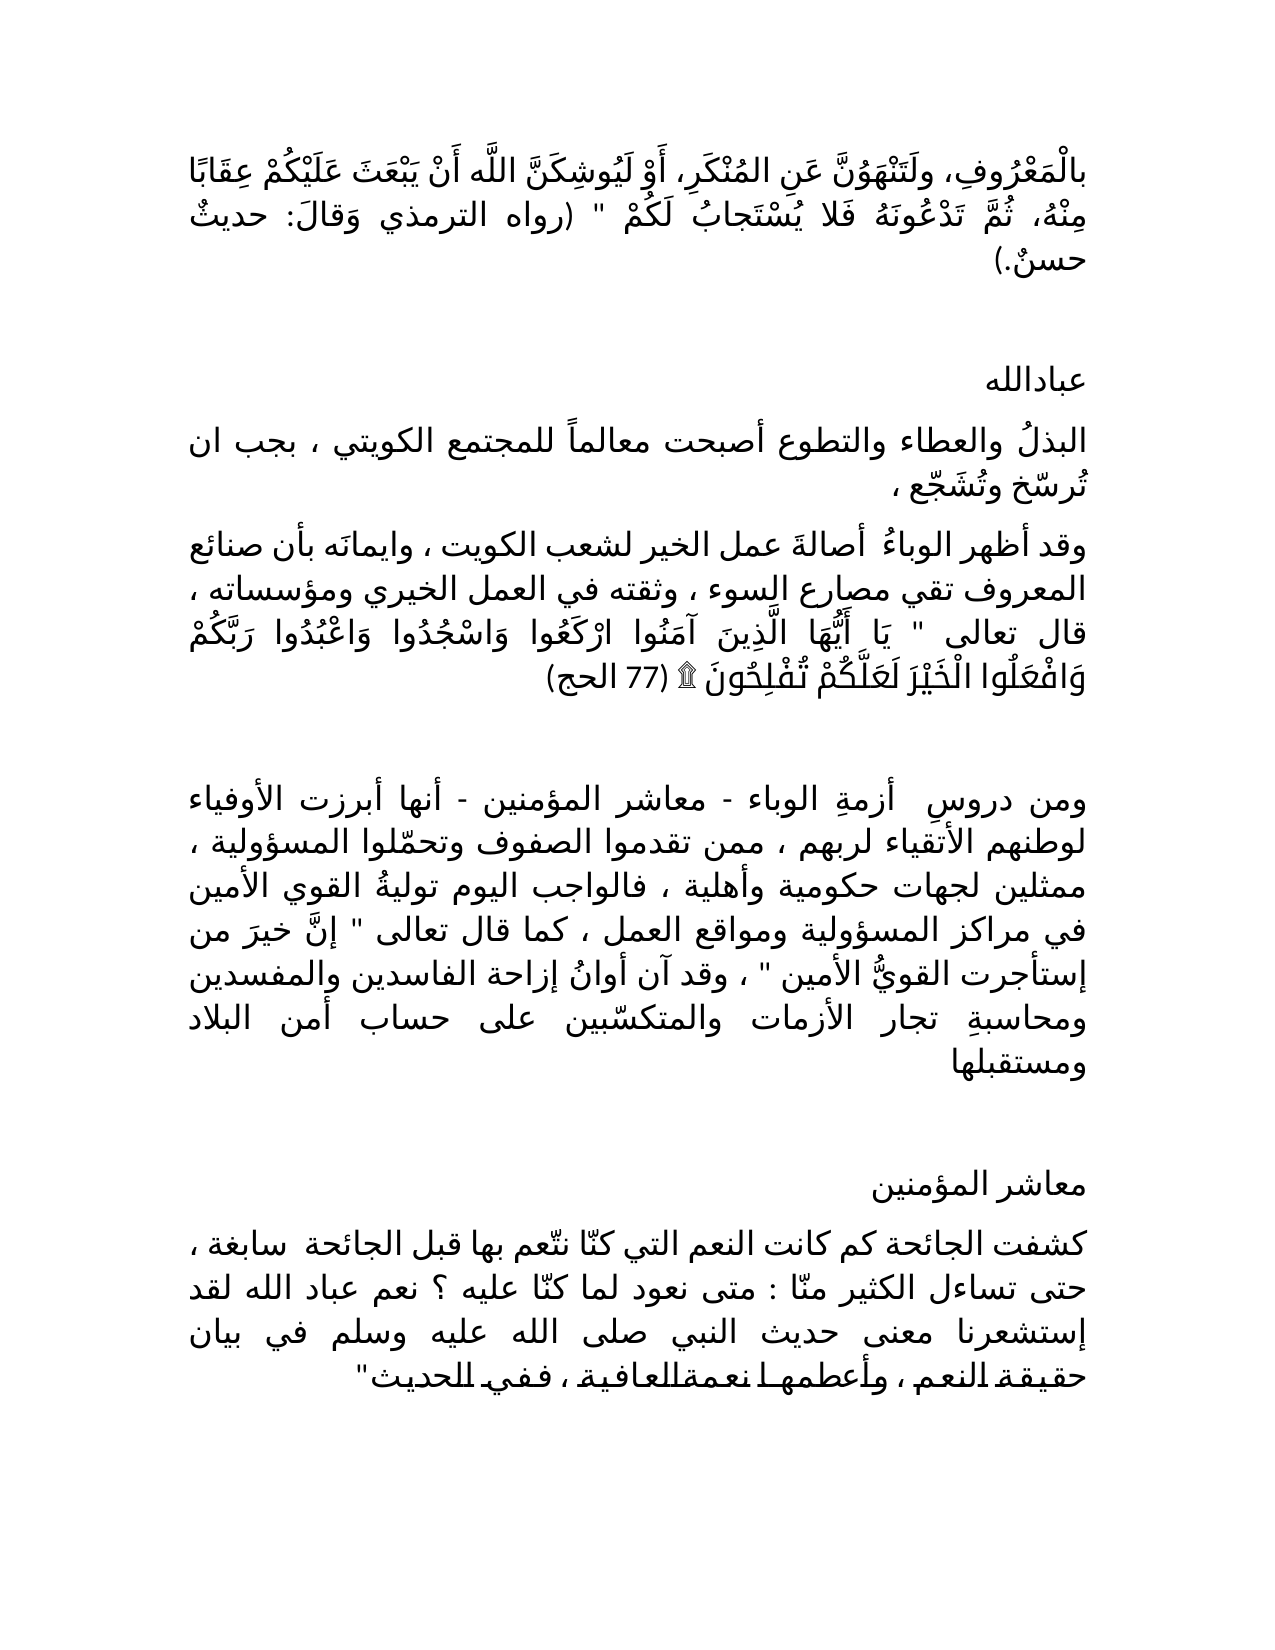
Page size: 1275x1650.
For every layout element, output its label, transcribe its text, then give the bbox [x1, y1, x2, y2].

text وقد أظهر الوباءُ أصالةَ عمل الخير لشعب الكويت ، وايمانَه بأن صنائع المعروف تقي مصارع السوء ، وثقته في العمل الخيري ومؤسساته ، قال تعالى " يَا أَيُّهَا الَّذِينَ آمَنُوا ارْكَعُوا وَاسْجُدُوا وَاعْبُدُوا رَبَّكُمْ وَافْعَلُوا الْخَيْرَ لَعَلَّكُمْ تُفْلِحُونَ ۩ (77 الحج) [187, 524, 1087, 697]
text معاشر المؤمنين [187, 1162, 1087, 1203]
text البذلُ والعطاء والتطوع أصبحت معالماً للمجتمع الكويتي ، بجب ان تُرسّخ وتُشَجّع ، [187, 420, 1087, 504]
text ومن دروسِ أزمةِ الوباء - معاشر المؤمنين - أنها أبرزت الأوفياء لوطنهم الأتقياء لربهم ، ممن تقدموا الصفوف وتحمّلوا المسؤولية ، ممثلين لجهات حكومية وأهلية ، فالواجب اليوم توليةُ القوي الأمين في مراكز المسؤولية ومواقع العمل ، كما قال تعالى " إنَّ خيرَ من إستأجرت القويُّ الأمين " ، وقد آن أوانُ إزاحة الفاسدين والمفسدين ومحاسبةِ تجار الأزمات والمتكسّبين على حساب أمن البلاد ومستقبلها [187, 777, 1087, 1082]
text عبادالله [187, 359, 1087, 400]
text كشفت الجائحة كم كانت النعم التي كنّا نتّعم بها قبل الجائحة سابغة ، حتى تساءل الكثير منّا : متى نعود لما كنّا عليه ؟ نعم عباد الله لقد إستشعرنا معنى حديث النبي صلى الله عليه وسلم في بيان حقيقة النعم ، وأعطمها نعمةالعافية ، ففي الحديث " [187, 1223, 1087, 1396]
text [187, 150, 1087, 279]
